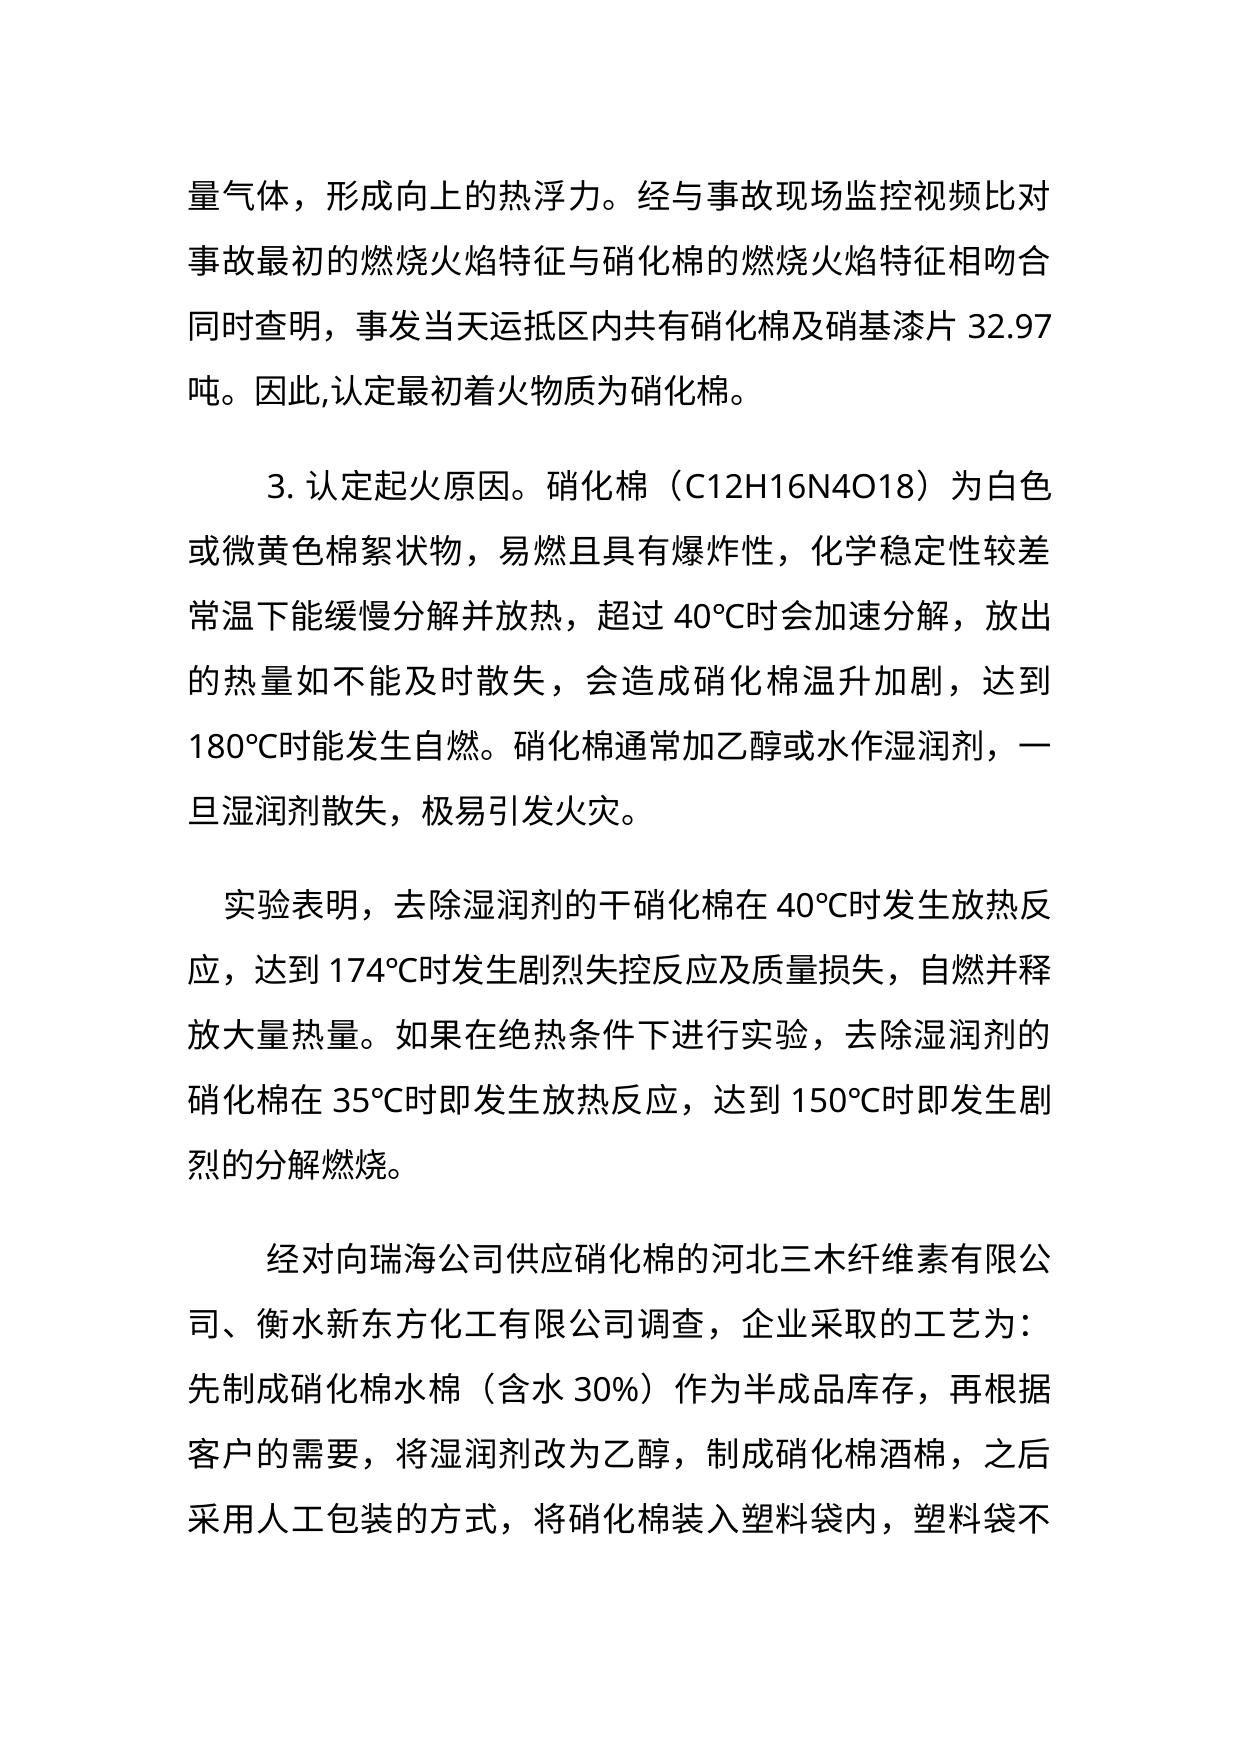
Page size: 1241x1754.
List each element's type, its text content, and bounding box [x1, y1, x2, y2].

text 实验表明，去除湿润剂的干硝化棉在40℃时发生放热反应，达到174℃时发生剧烈失控反应及质量损失，自燃并释放大量热量。如果在绝热条件下进行实验，去除湿润剂的硝化棉在35℃时即发生放热反应，达到150℃时即发生剧烈的分解燃烧。 [187, 870, 1053, 1195]
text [187, 1224, 1053, 1549]
text 3. 认定起火原因。硝化棉（C12H16N4O18）为白色或微黄色棉絮状物，易燃且具有爆炸性，化学稳定性较差，常温下能缓慢分解并放热，超过40℃时会加速分解，放出的热量如不能及时散失，会造成硝化棉温升加剧，达到180℃时能发生自燃。硝化棉通常加乙醇或水作湿润剂，一旦湿润剂散失，极易引发火灾。 [187, 451, 1053, 841]
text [187, 162, 1053, 422]
